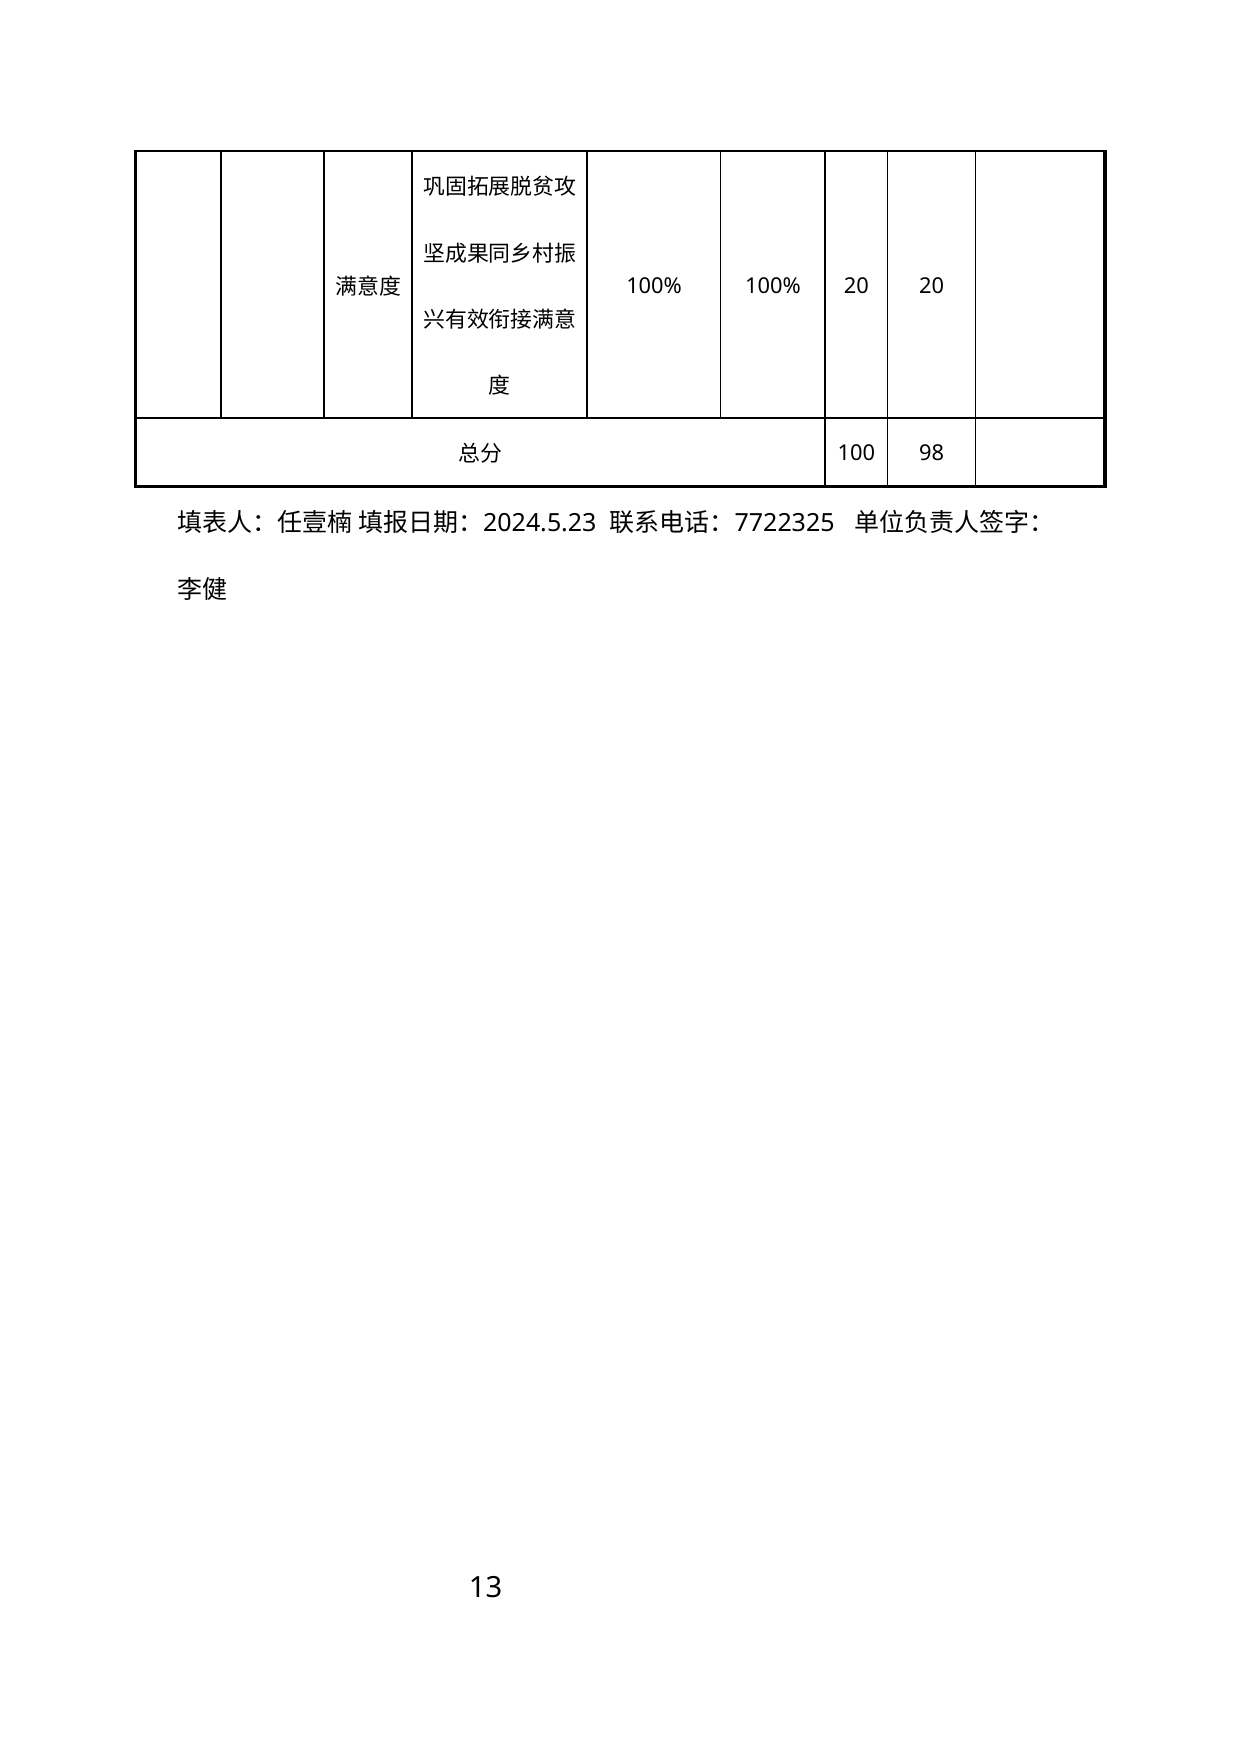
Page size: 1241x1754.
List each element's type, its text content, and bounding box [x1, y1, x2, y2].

table_cell 满意度 [325, 152, 411, 417]
table_cell 20 [888, 152, 975, 417]
table_cell 98 [888, 419, 975, 485]
table_cell 100 [826, 419, 887, 485]
table_cell 20 [826, 152, 887, 417]
table_cell [976, 152, 1103, 417]
table_cell 100% [588, 152, 720, 417]
table_cell [976, 419, 1103, 485]
table_cell 巩固拓展脱贫攻坚成果同乡村振兴有效衔接满意度 [413, 152, 586, 417]
table_cell 100% [721, 152, 824, 417]
table_cell 总分 [137, 419, 824, 485]
text 填表人：任壹楠 填报日期：2024.5.23 联系电话：7722325 单位负责人签字：李健附件4 [177, 488, 1063, 620]
